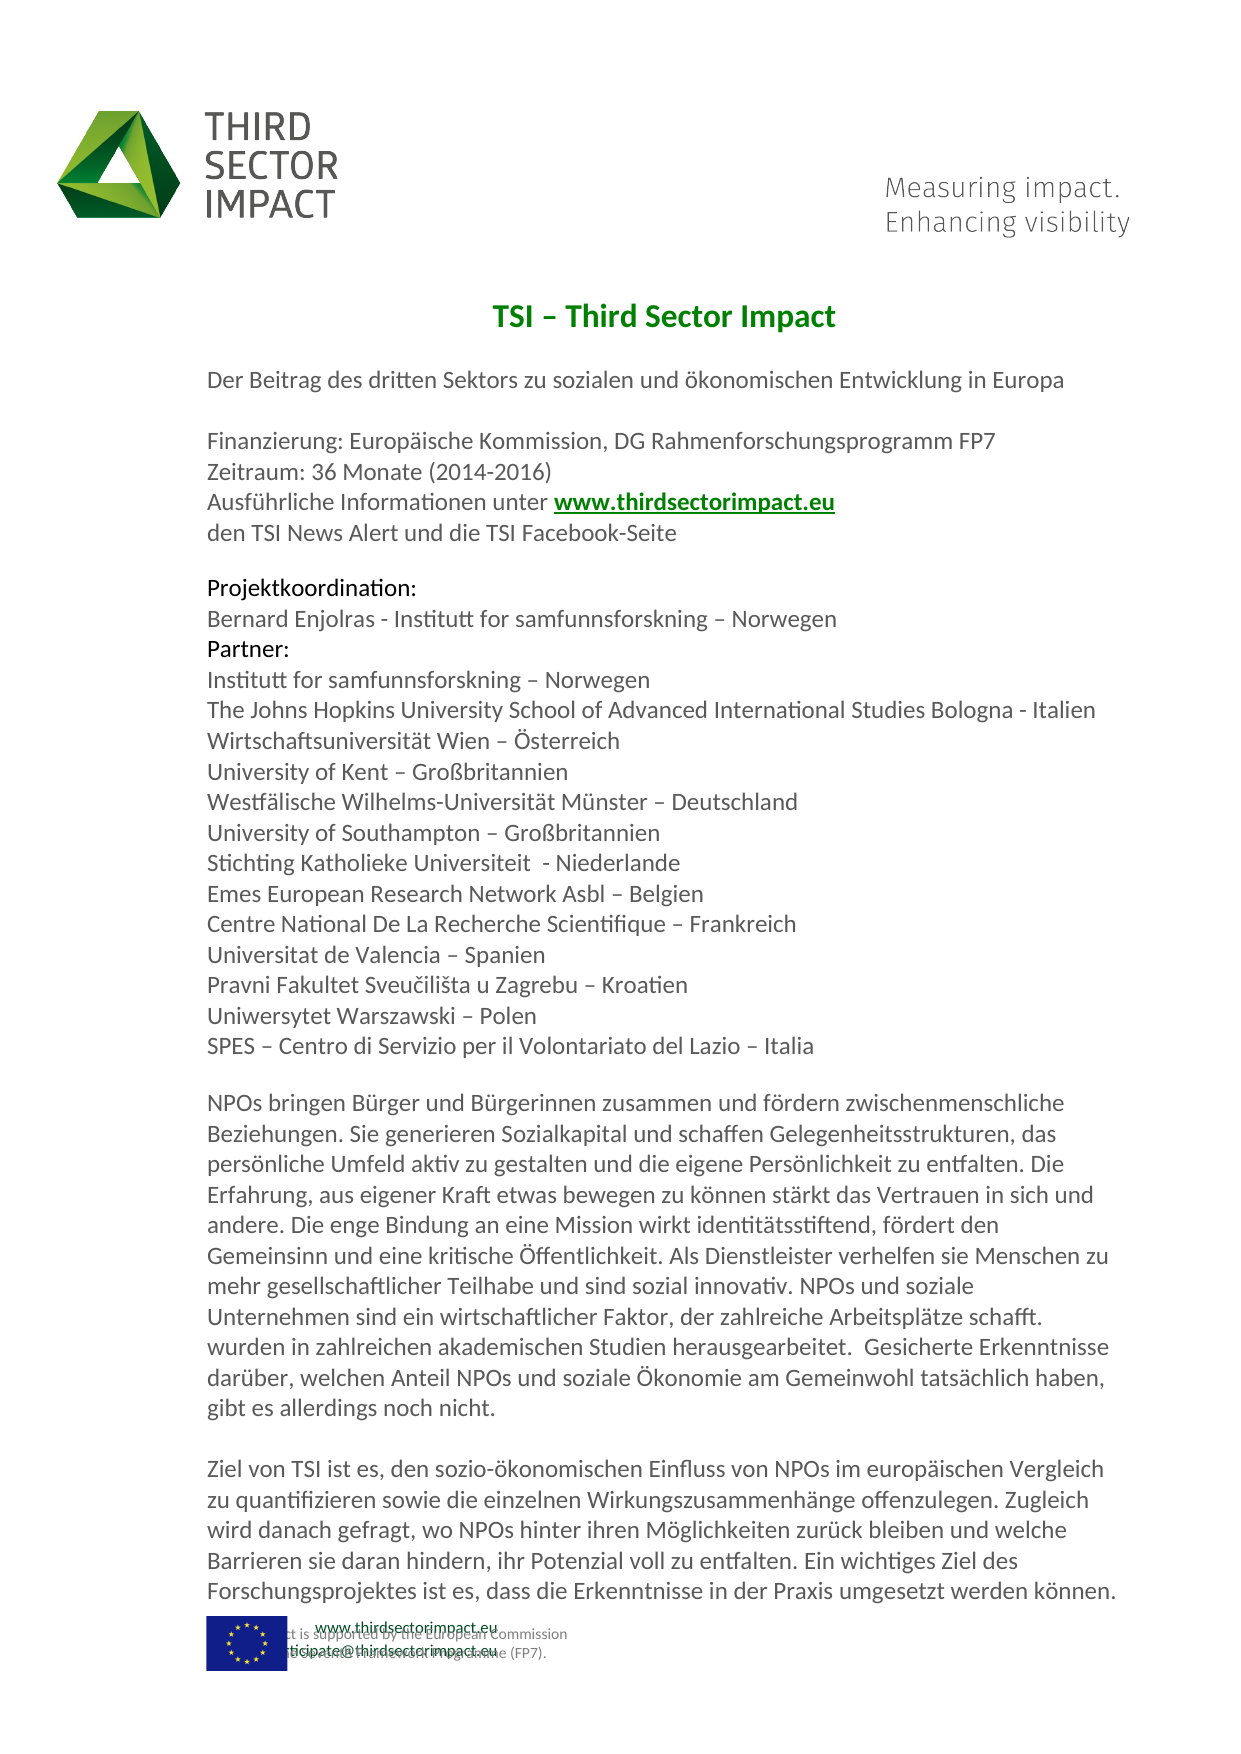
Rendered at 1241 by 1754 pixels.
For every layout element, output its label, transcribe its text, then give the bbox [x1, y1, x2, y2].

picture [57, 111, 338, 218]
text Projektkoordination: [207, 572, 1122, 603]
text Uniwersytet Warszawski – Polen [207, 1000, 1122, 1030]
picture [884, 173, 1130, 246]
text Partner: [207, 633, 1122, 664]
text Zeitraum: 36 Monate (2014-2016) [207, 456, 1122, 486]
text Stichting Katholieke Universiteit - Niederlande [207, 847, 1122, 878]
text NPOs bringen Bürger und Bürgerinnen zusammen und fördern zwischenmenschliche Beziehungen. Sie generieren Sozialkapital und schaffen Gelegenheitsstrukturen, das persönliche Umfeld aktiv zu gestalten und die eigene Persönlichkeit zu entfalten. Die Erfahrung, aus eigener Kraft etwas bewegen zu können stärkt das Vertrauen in sich und andere. Die enge Bindung an eine Mission wirkt identitätsstiftend, fördert den Gemeinsinn und eine kritische Öffentlichkeit. Als Dienstleister verhelfen sie Menschen zu mehr gesellschaftlicher Teilhabe und sind sozial innovativ. NPOs und soziale Unternehmen sind ein wirtschaftlicher Faktor, der zahlreiche Arbeitsplätze schafft. wurden in zahlreichen akademischen Studien herausgearbeitet. Gesicherte Erkenntnisse darüber, welchen Anteil NPOs und soziale Ökonomie am Gemeinwohl tatsächlich haben, gibt es allerdings noch nicht. [207, 1087, 1122, 1423]
text Emes European Research Network Asbl – Belgien [207, 878, 1122, 908]
text The Johns Hopkins University School of Advanced International Studies Bologna - Italien [207, 694, 1122, 725]
text Institutt for samfunnsforskning – Norwegen [207, 664, 1122, 694]
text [207, 1453, 1122, 1606]
text Centre National De La Recherche Scientifique – Frankreich [207, 908, 1122, 939]
text Westfälische Wilhelms-Universität Münster – Deutschland [207, 786, 1122, 817]
text SPES – Centro di Servizio per il Volontariato del Lazio – Italia [207, 1030, 1122, 1061]
text University of Southampton – Großbritannien [207, 817, 1122, 847]
text Der Beitrag des dritten Sektors zu sozialen und ökonomischen Entwicklung in Europa [207, 364, 1122, 394]
text Bernard Enjolras - Institutt for samfunnsforskning – Norwegen [207, 603, 1122, 633]
text Universitat de Valencia – Spanien [207, 939, 1122, 969]
picture [206, 1616, 288, 1671]
text den TSI News Alert und die TSI Facebook-Seite [207, 517, 1122, 547]
text TSI – Third Sector Impact [207, 295, 1122, 336]
text University of Kent – Großbritannien [207, 756, 1122, 786]
text Wirtschaftsuniversität Wien – Österreich [207, 725, 1122, 756]
text Ausführliche Informationen unter www.thirdsectorimpact.eu [207, 486, 1122, 517]
text Pravni Fakultet Sveučilišta u Zagrebu – Kroatien [207, 969, 1122, 1000]
text Finanzierung: Europäische Kommission, DG Rahmenforschungsprogramm FP7 [207, 425, 1122, 456]
